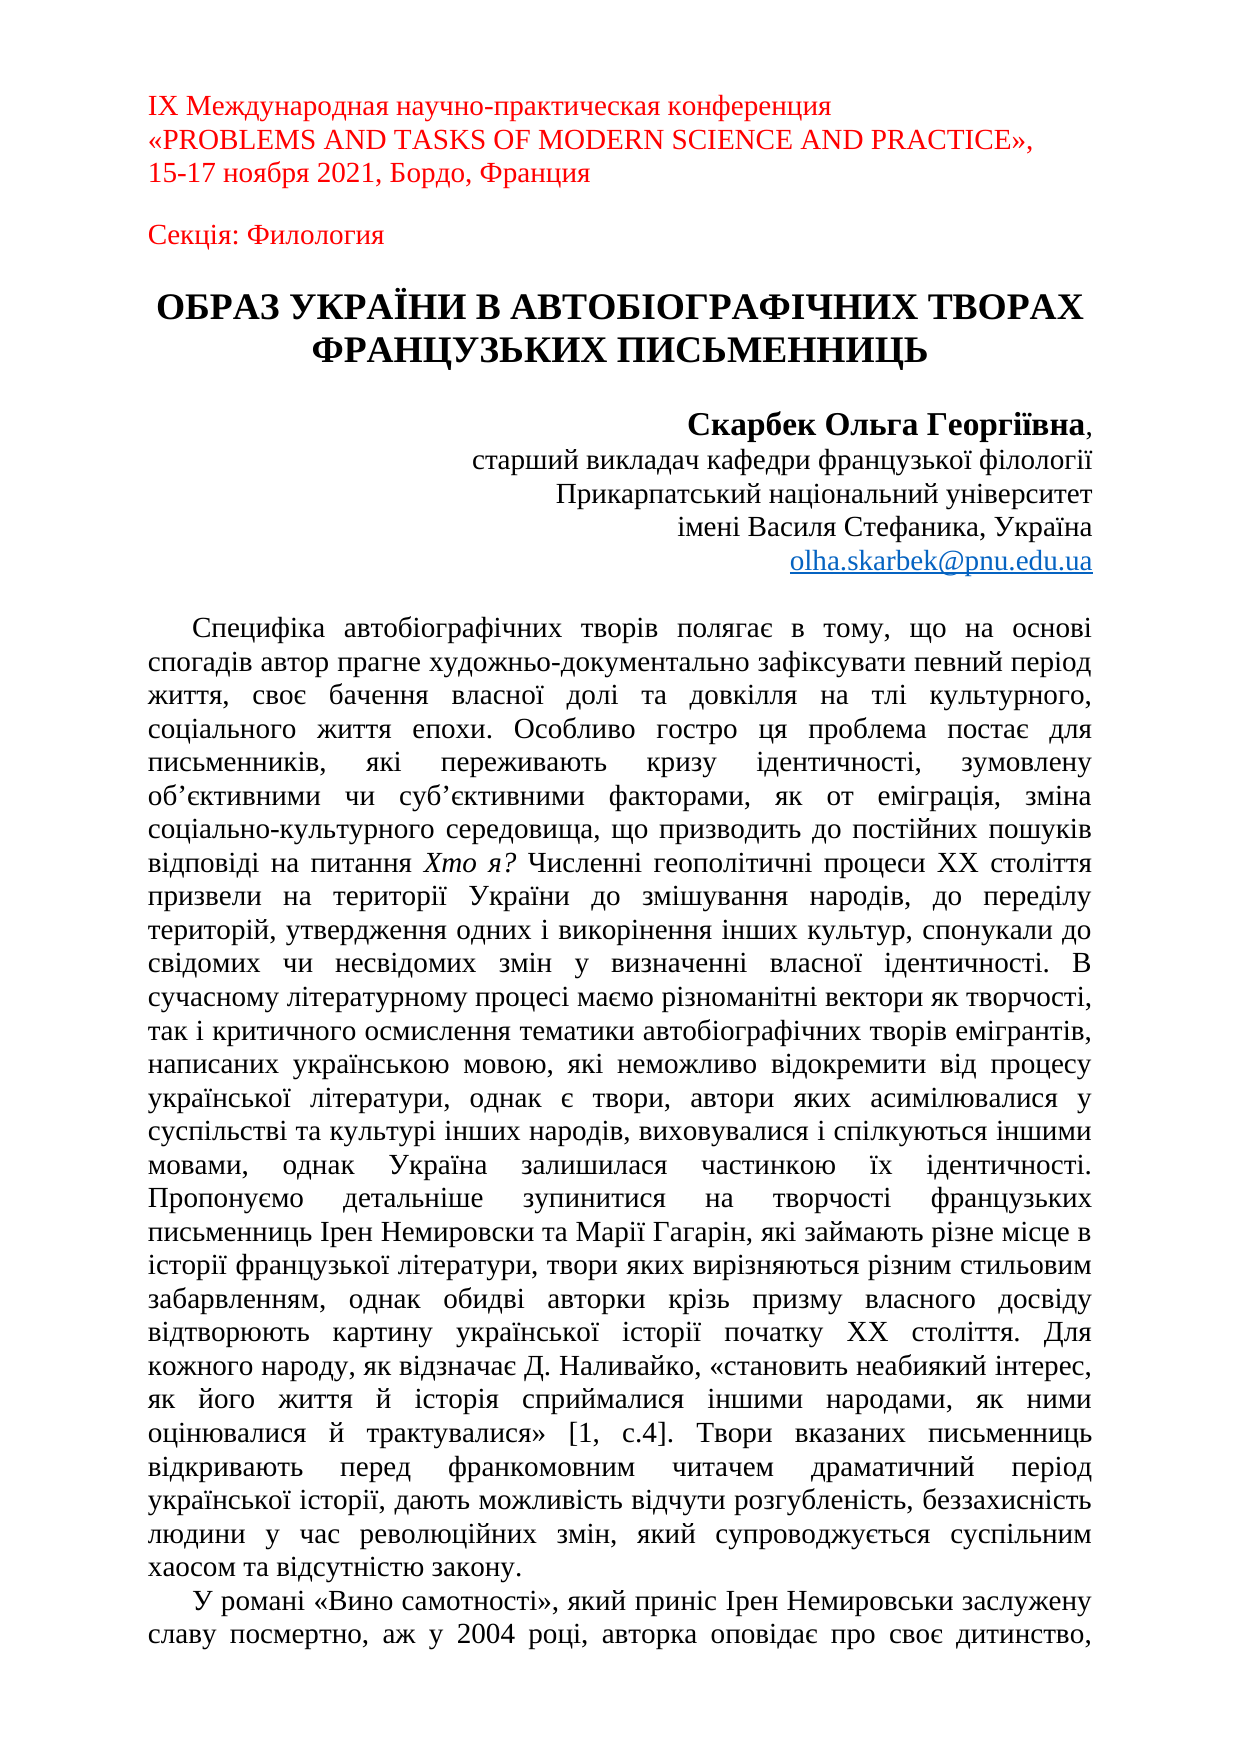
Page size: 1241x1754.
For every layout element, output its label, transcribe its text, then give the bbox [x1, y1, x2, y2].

text IX Международная научно-практическая конференция [148, 88, 1093, 122]
text Секція: Филология [148, 217, 1093, 251]
text імені Василя Стефаника, Україна [148, 509, 1093, 543]
text Скарбек Ольга Георгіївна, [148, 404, 1093, 442]
text старший викладач кафедри французької філології [148, 442, 1093, 476]
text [148, 1583, 1093, 1650]
text olha.skarbek@pnu.edu.ua [148, 543, 1093, 577]
text ОБРАЗ УКРАЇНИ В АВТОБІОГРАФІЧНИХ ТВОРАХ ФРАНЦУЗЬКИХ ПИСЬМЕННИЦЬ [148, 284, 1093, 371]
text 15-17 ноября 2021, Бордо, Франция [148, 156, 1093, 217]
text Прикарпатський національний університет [148, 476, 1093, 509]
text «PROBLEMS AND TASKS OF MODERN SCIENCE AND PRACTICE», [148, 122, 1093, 156]
text Специфіка автобіографічних творів полягає в тому, що на основі спогадів автор прагне художньо-документально зафіксувати певний період життя, своє бачення власної долі та довкілля на тлі культурного, соціального життя епохи. Особливо гостро ця проблема постає для письменників, які переживають кризу ідентичності, зумовлену об’єктивними чи суб’єктивними факторами, як от еміграція, зміна соціально-культурного середовища, що призводить до постійних пошуків відповіді на питання Хто я? Численні геополітичні процеси ХХ століття призвели на території України до змішування народів, до переділу територій, утвердження одних і викорінення інших культур, спонукали до свідомих чи несвідомих змін у визначенні власної ідентичності. В сучасному літературному процесі маємо різноманітні вектори як творчості, так і критичного осмислення тематики автобіографічних творів емігрантів, написаних українською мовою, які неможливо відокремити від процесу української літератури, однак є твори, автори яких асимілювалися у суспільстві та культурі інших народів, виховувалися і спілкуються іншими мовами, однак Україна залишилася частинкою їх ідентичності. Пропонуємо детальніше зупинитися на творчості французьких письменниць Ірен Немировски та Марії Гагарін, які займають різне місце в історії французької літератури, твори яких вирізняються різним стильовим забарвленням, однак обидві авторки крізь призму власного досвіду відтворюють картину української історії початку ХХ століття. Для кожного народу, як відзначає Д. Наливайко, «становить неабиякий інтерес, як його життя й історія сприймалися іншими народами, як ними оцінювалися й трактувалися» [1, с.4]. Твори вказаних письменниць відкривають перед франкомовним читачем драматичний період української історії, дають можливість відчути розгубленість, беззахисність людини у час революційних змін, який супроводжується суспільним хаосом та відсутністю закону. [148, 610, 1093, 1583]
